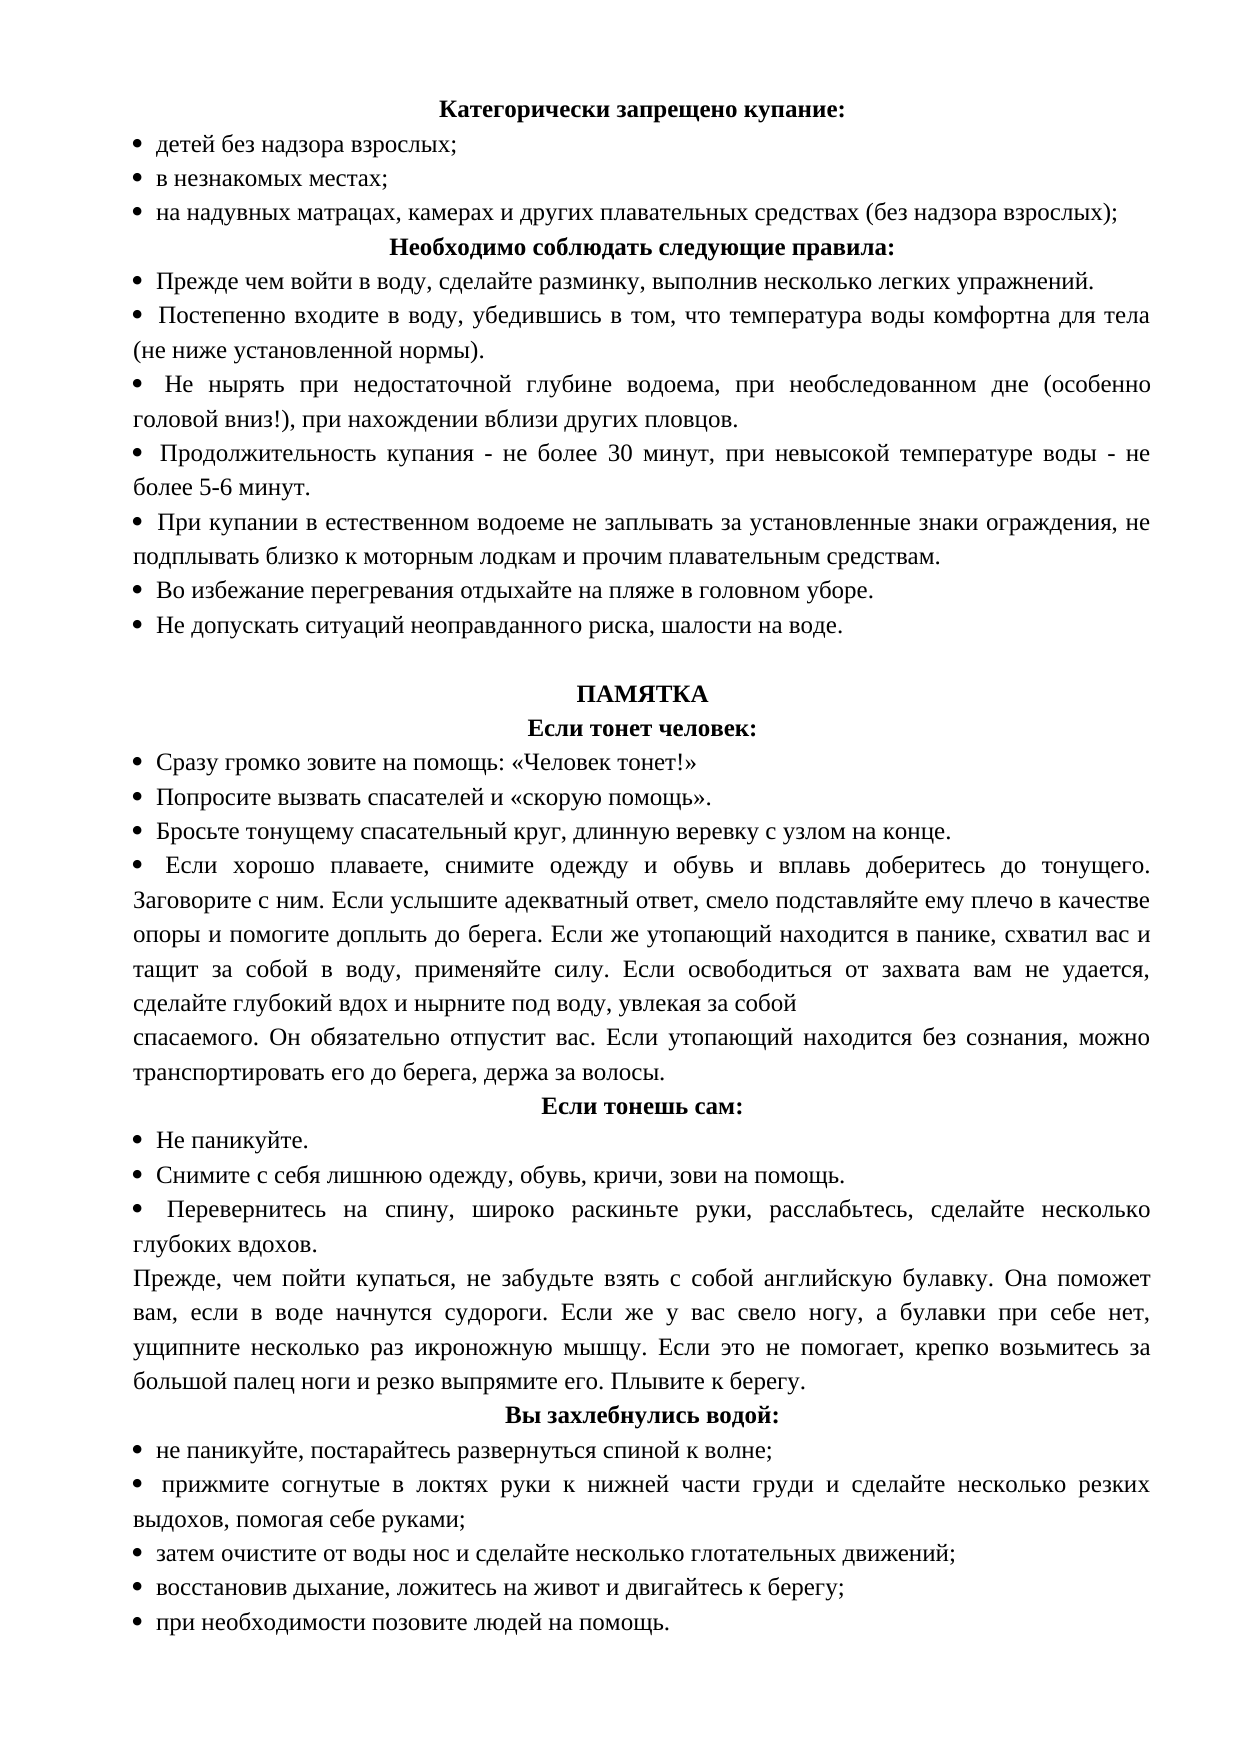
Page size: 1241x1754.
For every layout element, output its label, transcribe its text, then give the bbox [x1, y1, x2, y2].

text Бросьте тонущему спасательный круг, длинную веревку с узлом на конце. [133, 811, 1152, 845]
text затем очистите от воды нос и сделайте несколько глотательных движений; [133, 1532, 1152, 1567]
text Попросите вызвать спасателей и «скорую помощь». [133, 776, 1152, 811]
text детей без надзора взрослых; [133, 123, 1152, 157]
text в незнакомых местах; [133, 157, 1152, 192]
text Не нырять при недостаточной глубине водоема, при необследованном дне (особенно головой вниз!), при нахождении вблизи других пловцов. [133, 364, 1152, 432]
text Продолжительность купания - не более 30 минут, при невысокой температуре воды - не более 5-6 минут. [133, 432, 1152, 501]
text Если тонешь сам: [133, 1086, 1152, 1120]
text Не допускать ситуаций неоправданного риска, шалости на воде. [133, 604, 1152, 639]
text ПАМЯТКА [133, 673, 1152, 707]
text Если хорошо плаваете, снимите одежду и обувь и вплавь доберитесь до тонущего. Заговорите с ним. Если услышите адекватный ответ, смело подставляйте ему плечо в качестве опоры и помогите доплыть до берега. Если же утопающий находится в панике, схватил вас и тащит за собой в воду, применяйте силу. Если освободиться от захвата вам не удается, сделайте глубокий вдох и нырните под воду, увлекая за собой [133, 845, 1152, 1017]
text Не паникуйте. [133, 1120, 1152, 1154]
text прижмите согнутые в локтях руки к нижней части груди и сделайте несколько резких выдохов, помогая себе руками; [133, 1464, 1152, 1532]
text Сразу громко зовите на помощь: «Человек тонет!» [133, 742, 1152, 776]
text Категорически запрещено купание: [133, 89, 1152, 123]
text восстановив дыхание, ложитесь на живот и двигайтесь к берегу; [133, 1567, 1152, 1601]
text спасаемого. Он обязательно отпустит вас. Если утопающий находится без сознания, можно транспортировать его до берега, держа за волосы. [133, 1017, 1152, 1086]
text на надувных матрацах, камерах и других плавательных средствах (без надзора взрослых); [133, 192, 1152, 226]
text Необходимо соблюдать следующие правила: [133, 226, 1152, 261]
text Перевернитесь на спину, широко раскиньте руки, расслабьтесь, сделайте несколько глубоких вдохов. [133, 1189, 1152, 1257]
text Прежде чем войти в воду, сделайте разминку, выполнив несколько легких упражнений. [133, 261, 1152, 295]
text Снимите с себя лишнюю одежду, обувь, кричи, зови на помощь. [133, 1154, 1152, 1189]
text не паникуйте, постарайтесь развернуться спиной к волне; [133, 1429, 1152, 1464]
text Постепенно входите в воду, убедившись в том, что температура воды комфортна для тела (не ниже установленной нормы). [133, 295, 1152, 364]
text Если тонет человек: [133, 707, 1152, 742]
text Прежде, чем пойти купаться, не забудьте взять с собой английскую булавку. Она поможет вам, если в воде начнутся судороги. Если же у вас свело ногу, а булавки при себе нет, ущипните несколько раз икроножную мышцу. Если это не помогает, крепко возьмитесь за большой палец ноги и резко выпрямите его. Плывите к берегу. [133, 1257, 1152, 1395]
text при необходимости позовите людей на помощь. [133, 1601, 1152, 1636]
text При купании в естественном водоеме не заплывать за установленные знаки ограждения, не подплывать близко к моторным лодкам и прочим плавательным средствам. [133, 501, 1152, 570]
text Вы захлебнулись водой: [133, 1395, 1152, 1429]
text Во избежание перегревания отдыхайте на пляже в головном уборе. [133, 570, 1152, 604]
